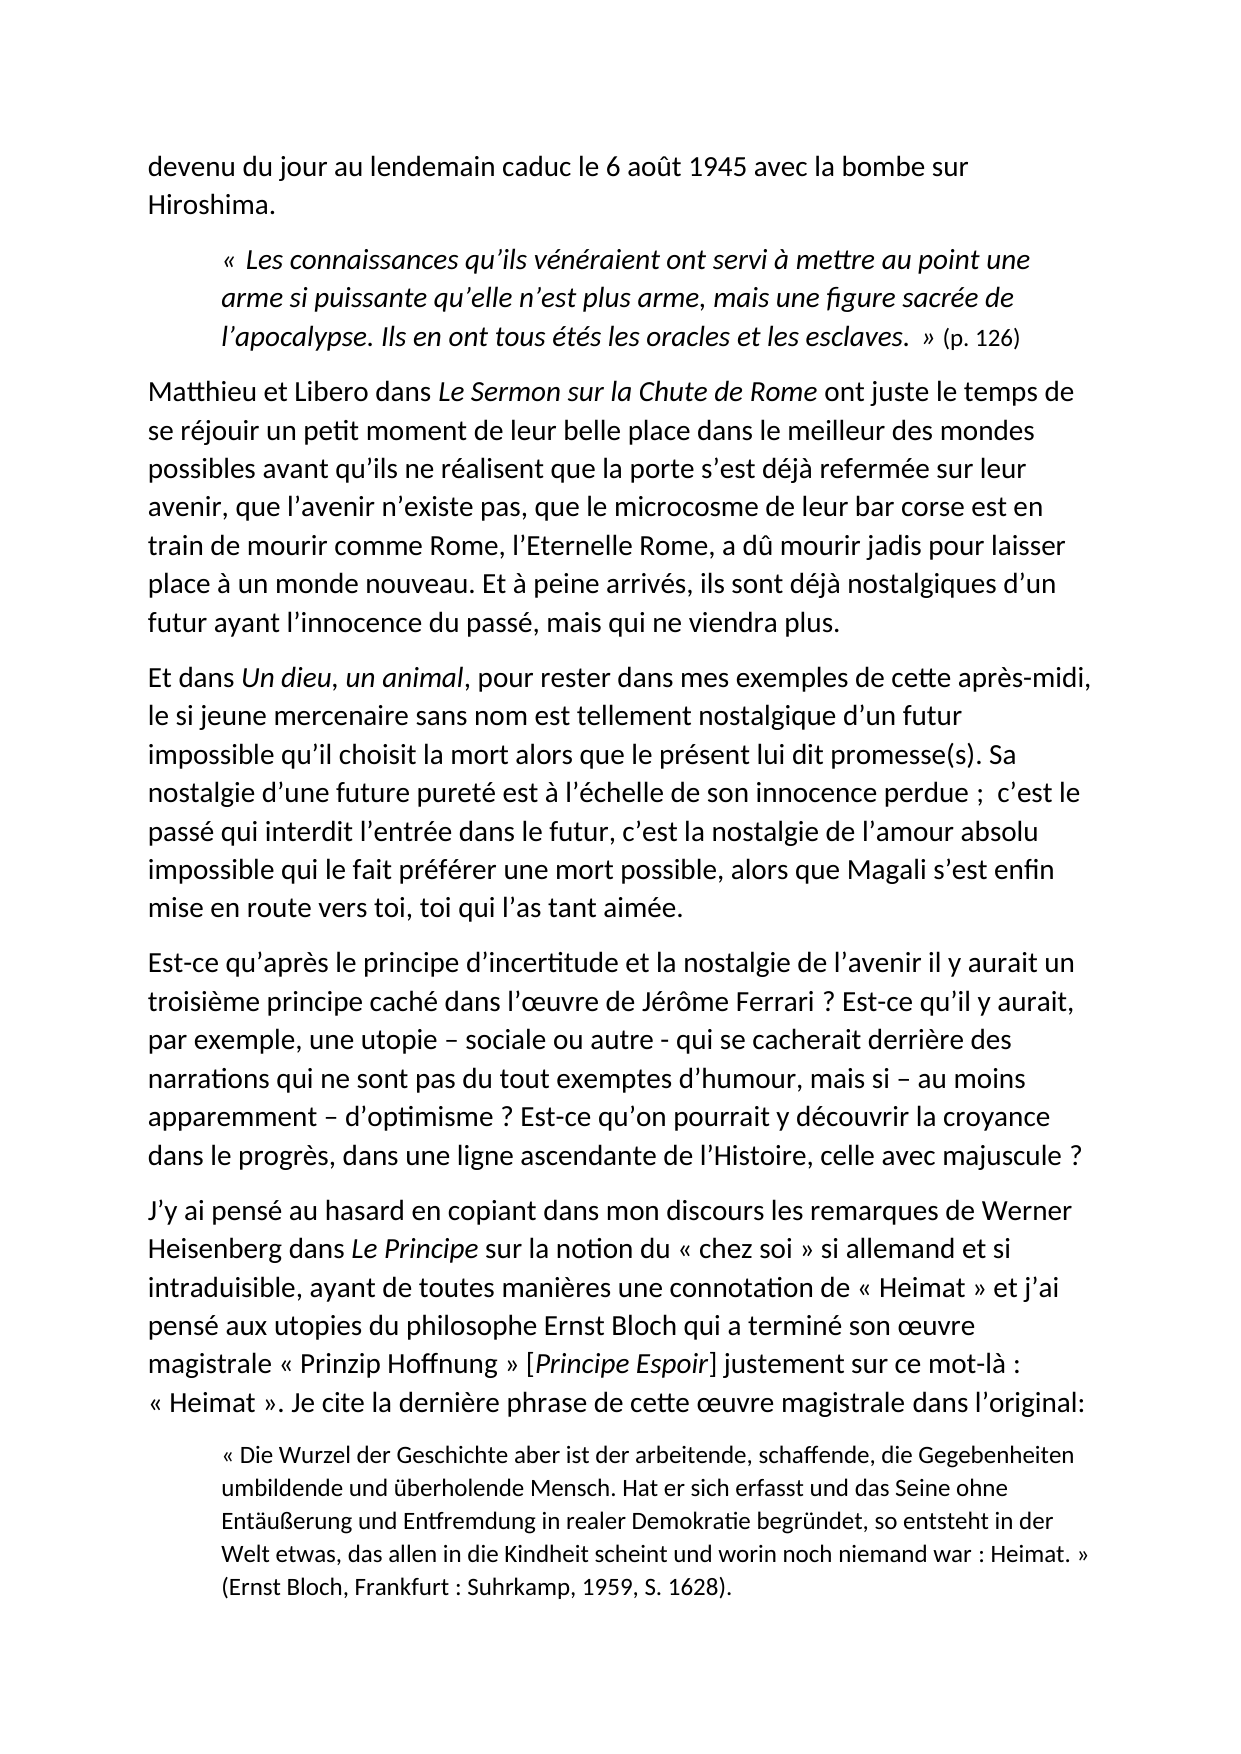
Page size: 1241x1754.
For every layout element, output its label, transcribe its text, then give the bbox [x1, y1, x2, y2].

text Et dans Un dieu, un animal, pour rester dans mes exemples de cette après-midi, le si jeune mercenaire sans nom est tellement nostalgique d’un futur impossible qu’il choisit la mort alors que le présent lui dit promesse(s). Sa nostalgie d’une future pureté est à l’échelle de son innocence perdue ; c’est le passé qui interdit l’entrée dans le futur, c’est la nostalgie de l’amour absolu impossible qui le fait préférer une mort possible, alors que Magali s’est enfin mise en route vers toi, toi qui l’as tant aimée. [148, 659, 1093, 925]
text « Les connaissances qu’ils vénéraient ont servi à mettre au point une arme si puissante qu’elle n’est plus arme, mais une figure sacrée de l’apocalypse. Ils en ont tous étés les oracles et les esclaves. » (p. 126) [221, 241, 1093, 354]
text J’y ai pensé au hasard en copiant dans mon discours les remarques de Werner Heisenberg dans Le Principe sur la notion du « chez soi » si allemand et si intraduisible, ayant de toutes manières une connotation de « Heimat » et j’ai pensé aux utopies du philosophe Ernst Bloch qui a terminé son œuvre magistrale « Prinzip Hoffnung » [Principe Espoir] justement sur ce mot-là : « Heimat ». Je cite la dernière phrase de cette œuvre magistrale dans l’original: [148, 1192, 1093, 1420]
text Matthieu et Libero dans Le Sermon sur la Chute de Rome ont juste le temps de se réjouir un petit moment de leur belle place dans le meilleur des mondes possibles avant qu’ils ne réalisent que la porte s’est déjà refermée sur leur avenir, que l’avenir n’existe pas, que le microcosme de leur bar corse est en train de mourir comme Rome, l’Eternelle Rome, a dû mourir jadis pour laisser place à un monde nouveau. Et à peine arrivés, ils sont déjà nostalgiques d’un futur ayant l’innocence du passé, mais qui ne viendra plus. [148, 373, 1093, 639]
text Est-ce qu’après le principe d’incertitude et la nostalgie de l’avenir il y aurait un troisième principe caché dans l’œuvre de Jérôme Ferrari ? Est-ce qu’il y aurait, par exemple, une utopie – sociale ou autre - qui se cacherait derrière des narrations qui ne sont pas du tout exemptes d’humour, mais si – au moins apparemment – d’optimisme ? Est-ce qu’on pourrait y découvrir la croyance dans le progrès, dans une ligne ascendante de l’Histoire, celle avec majuscule ? [148, 944, 1093, 1172]
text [148, 148, 1093, 222]
text « Die Wurzel der Geschichte aber ist der arbeitende, schaffende, die Gegebenheiten umbildende und überholende Mensch. Hat er sich erfasst und das Seine ohne Entäußerung und Entfremdung in realer Demokratie begründet, so entsteht in der Welt etwas, das allen in die Kindheit scheint und worin noch niemand war : Heimat. » (Ernst Bloch, Frankfurt : Suhrkamp, 1959, S. 1628). [221, 1439, 1093, 1601]
